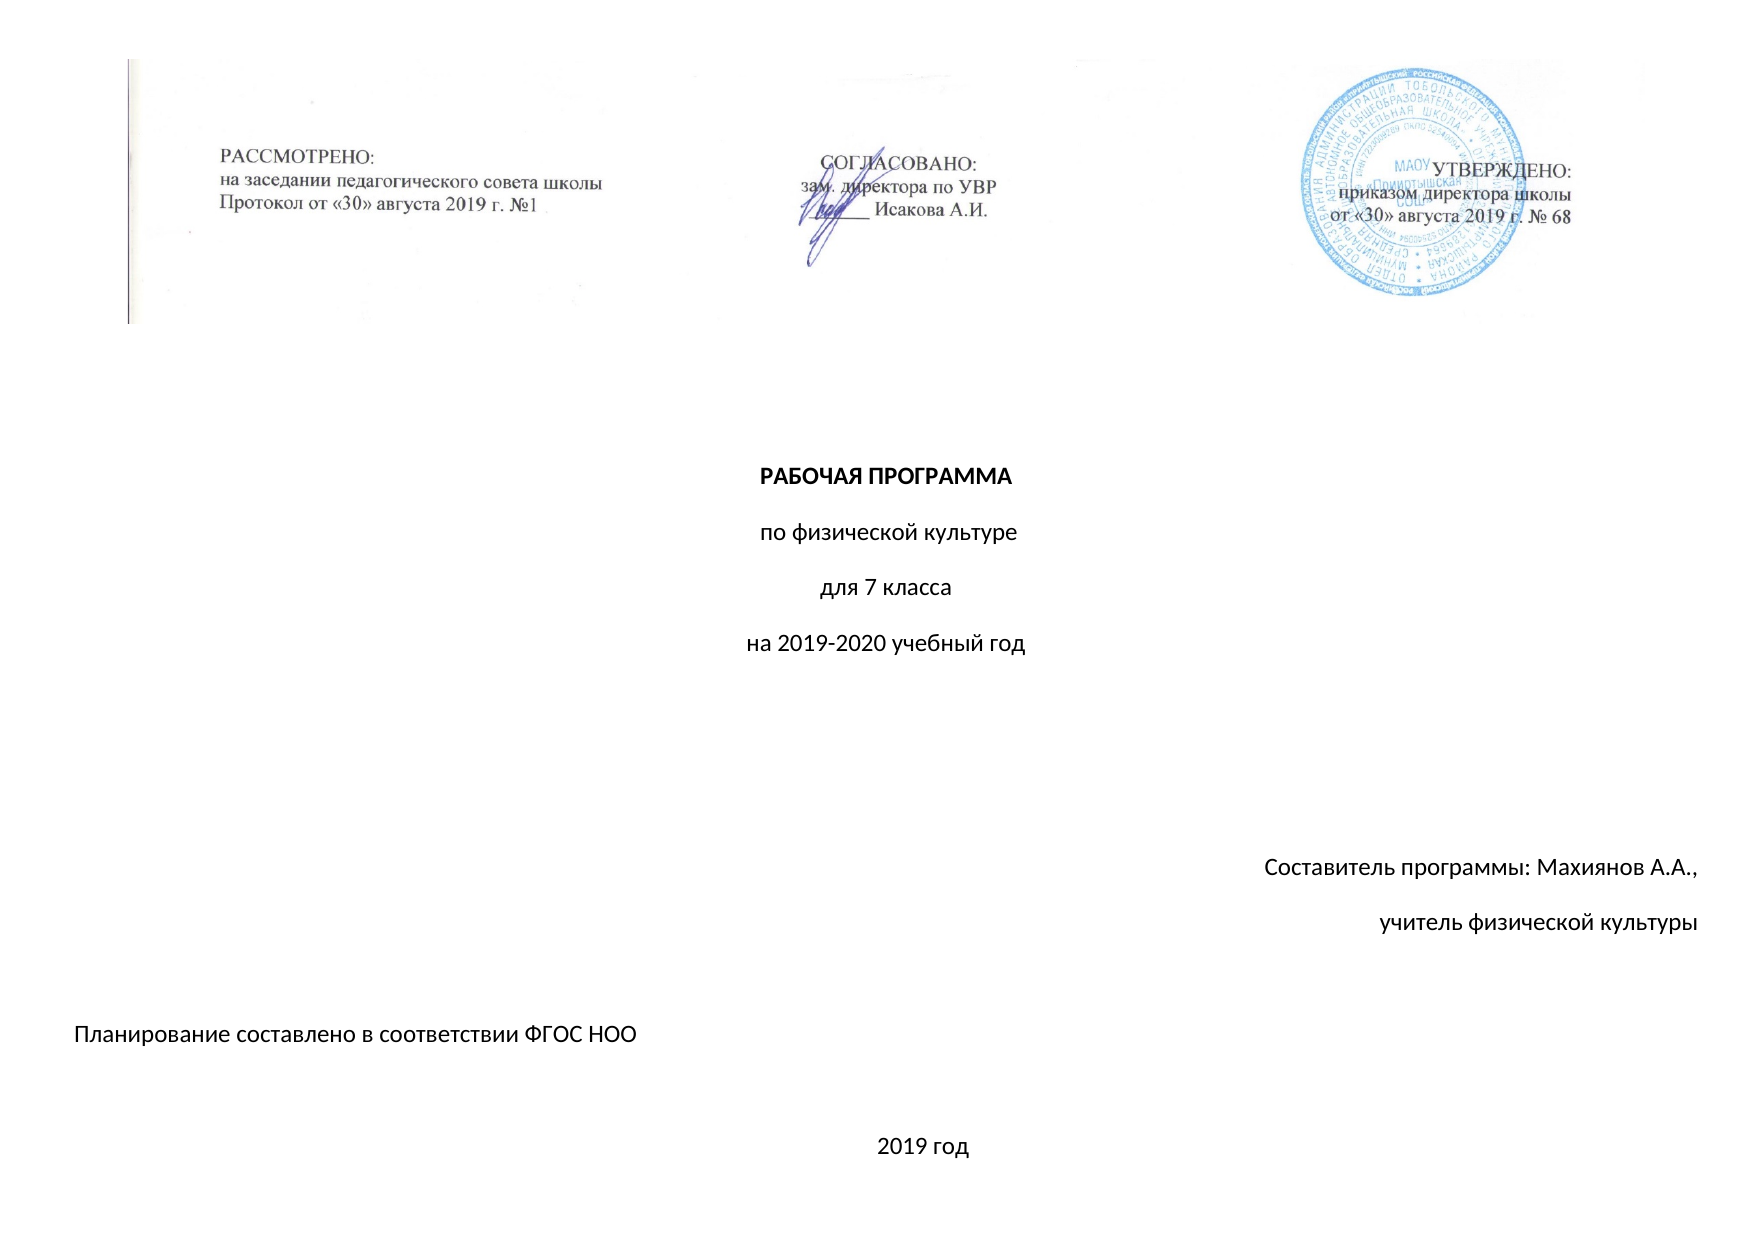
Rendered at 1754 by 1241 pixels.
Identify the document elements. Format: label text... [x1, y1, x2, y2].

text для 7 класса [74, 572, 1698, 602]
text на 2019-2020 учебный год [74, 627, 1698, 658]
text РАБОЧАЯ ПРОГРАММА [74, 460, 1698, 490]
text по физической культуре [74, 516, 1698, 546]
text учитель физической культуры [74, 907, 1698, 937]
text 2019 год [74, 1130, 1698, 1160]
picture [127, 59, 1645, 324]
text Составитель программы: Махиянов А.А., [74, 851, 1698, 881]
text Планирование составлено в соответствии ФГОС НОО [74, 1018, 1698, 1049]
